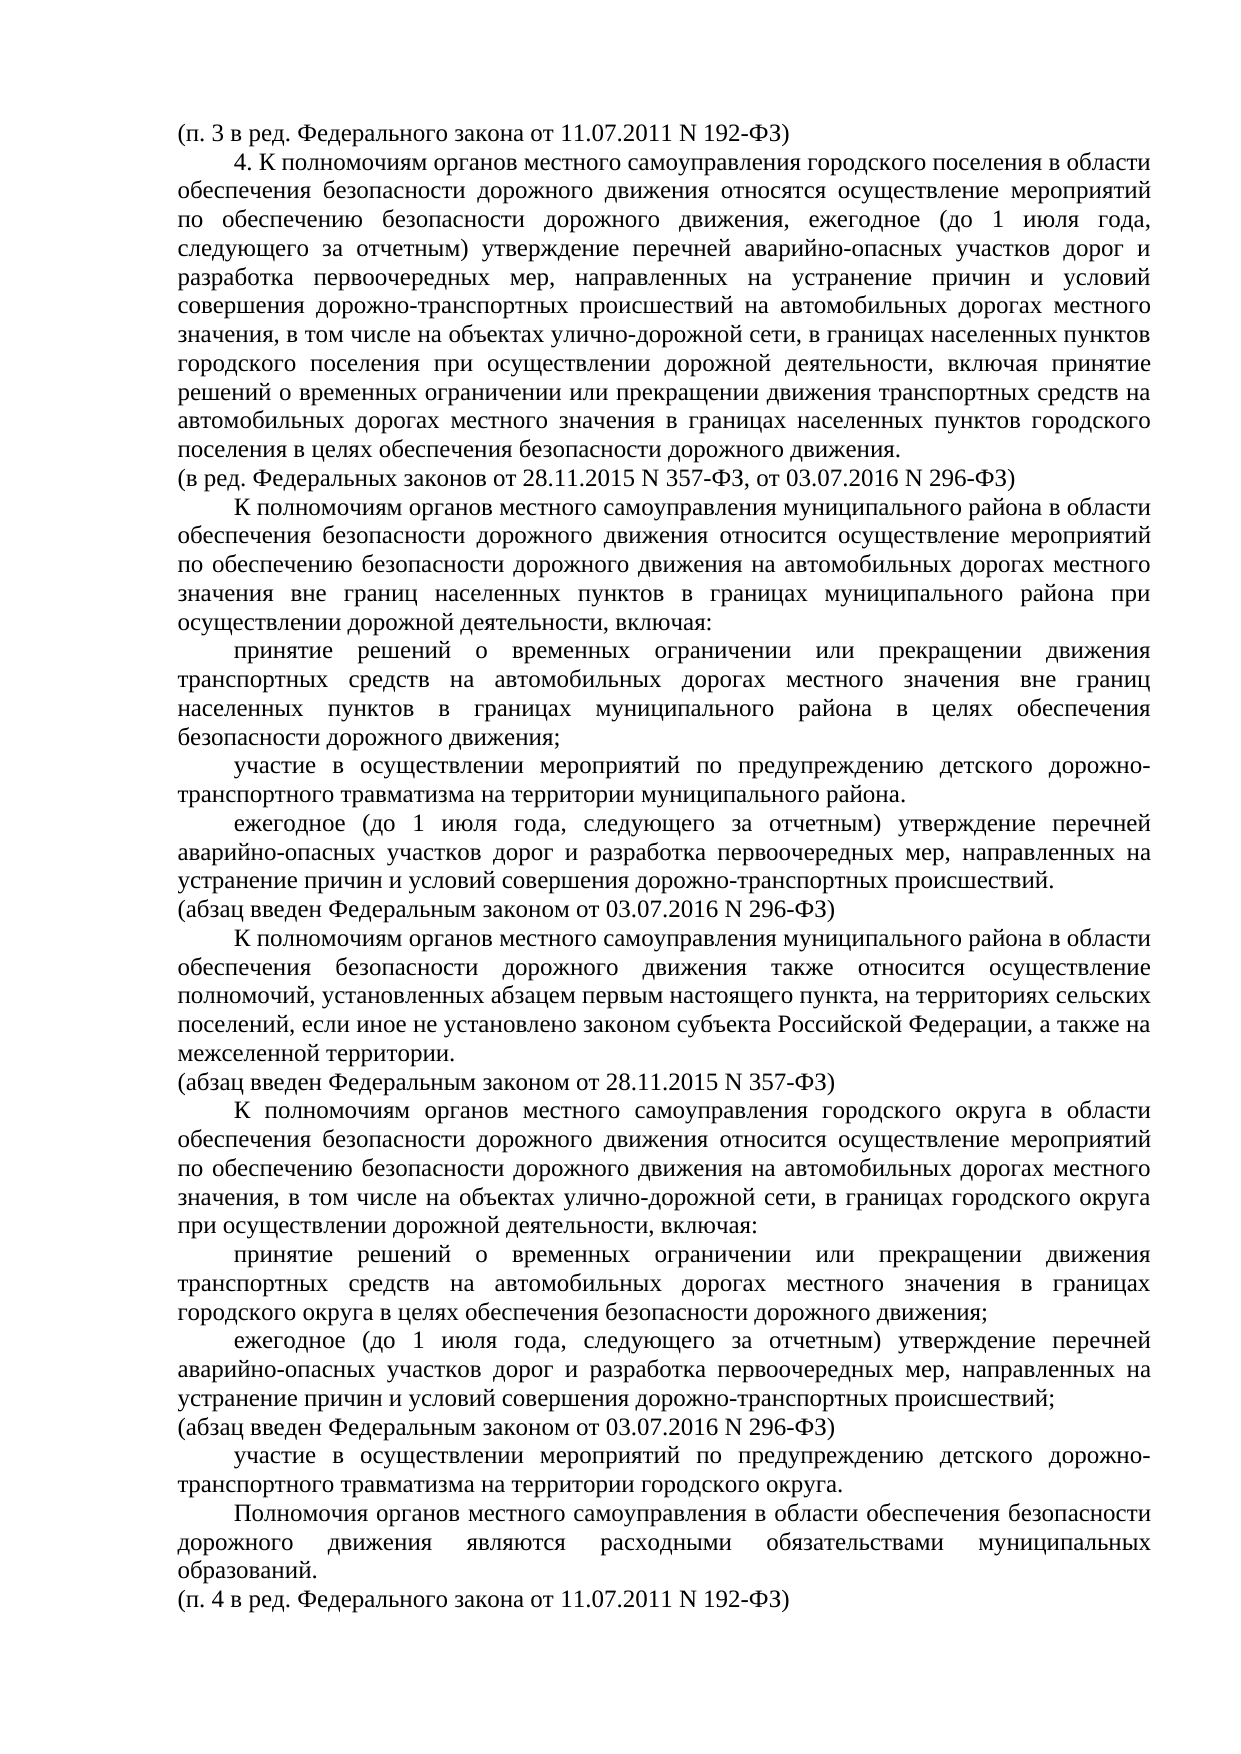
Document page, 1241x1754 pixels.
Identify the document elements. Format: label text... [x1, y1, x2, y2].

text ежегодное (до 1 июля года, следующего за отчетным) утверждение перечней аварийно-опасных участков дорог и разработка первоочередных мер, направленных на устранение причин и условий совершения дорожно-транспортных происшествий. [177, 808, 1152, 894]
text (в ред. Федеральных законов от 28.11.2015 N 357-ФЗ, от 03.07.2016 N 296-ФЗ) [177, 463, 1152, 492]
text принятие решений о временных ограничении или прекращении движения транспортных средств на автомобильных дорогах местного значения в границах городского округа в целях обеспечения безопасности дорожного движения; [177, 1239, 1152, 1326]
text (абзац введен Федеральным законом от 03.07.2016 N 296-ФЗ) [177, 1412, 1152, 1441]
text принятие решений о временных ограничении или прекращении движения транспортных средств на автомобильных дорогах местного значения вне границ населенных пунктов в границах муниципального района в целях обеспечения безопасности дорожного движения; [177, 636, 1152, 751]
text (абзац введен Федеральным законом от 03.07.2016 N 296-ФЗ) [177, 894, 1152, 923]
text участие в осуществлении мероприятий по предупреждению детского дорожно-транспортного травматизма на территории муниципального района. [177, 751, 1152, 808]
text К полномочиям органов местного самоуправления городского округа в области обеспечения безопасности дорожного движения относится осуществление мероприятий по обеспечению безопасности дорожного движения на автомобильных дорогах местного значения, в том числе на объектах улично-дорожной сети, в границах городского округа при осуществлении дорожной деятельности, включая: [177, 1096, 1152, 1239]
text (абзац введен Федеральным законом от 28.11.2015 N 357-ФЗ) [177, 1067, 1152, 1096]
text К полномочиям органов местного самоуправления муниципального района в области обеспечения безопасности дорожного движения относится осуществление мероприятий по обеспечению безопасности дорожного движения на автомобильных дорогах местного значения вне границ населенных пунктов в границах муниципального района при осуществлении дорожной деятельности, включая: [177, 492, 1152, 636]
text участие в осуществлении мероприятий по предупреждению детского дорожно-транспортного травматизма на территории городского округа. [177, 1441, 1152, 1498]
text 4. К полномочиям органов местного самоуправления городского поселения в области обеспечения безопасности дорожного движения относятся осуществление мероприятий по обеспечению безопасности дорожного движения, ежегодное (до 1 июля года, следующего за отчетным) утверждение перечней аварийно-опасных участков дорог и разработка первоочередных мер, направленных на устранение причин и условий совершения дорожно-транспортных происшествий на автомобильных дорогах местного значения, в том числе на объектах улично-дорожной сети, в границах населенных пунктов городского поселения при осуществлении дорожной деятельности, включая принятие решений о временных ограничении или прекращении движения транспортных средств на автомобильных дорогах местного значения в границах населенных пунктов городского поселения в целях обеспечения безопасности дорожного движения. [177, 147, 1152, 463]
text (п. 3 в ред. Федерального закона от 11.07.2011 N 192-ФЗ) [177, 118, 1152, 147]
text К полномочиям органов местного самоуправления муниципального района в области обеспечения безопасности дорожного движения также относится осуществление полномочий, установленных абзацем первым настоящего пункта, на территориях сельских поселений, если иное не установлено законом субъекта Российской Федерации, а также на межселенной территории. [177, 923, 1152, 1067]
text (п. 4 в ред. Федерального закона от 11.07.2011 N 192-ФЗ) [177, 1584, 1152, 1613]
text ежегодное (до 1 июля года, следующего за отчетным) утверждение перечней аварийно-опасных участков дорог и разработка первоочередных мер, направленных на устранение причин и условий совершения дорожно-транспортных происшествий; [177, 1326, 1152, 1412]
text Полномочия органов местного самоуправления в области обеспечения безопасности дорожного движения являются расходными обязательствами муниципальных образований. [177, 1498, 1152, 1584]
